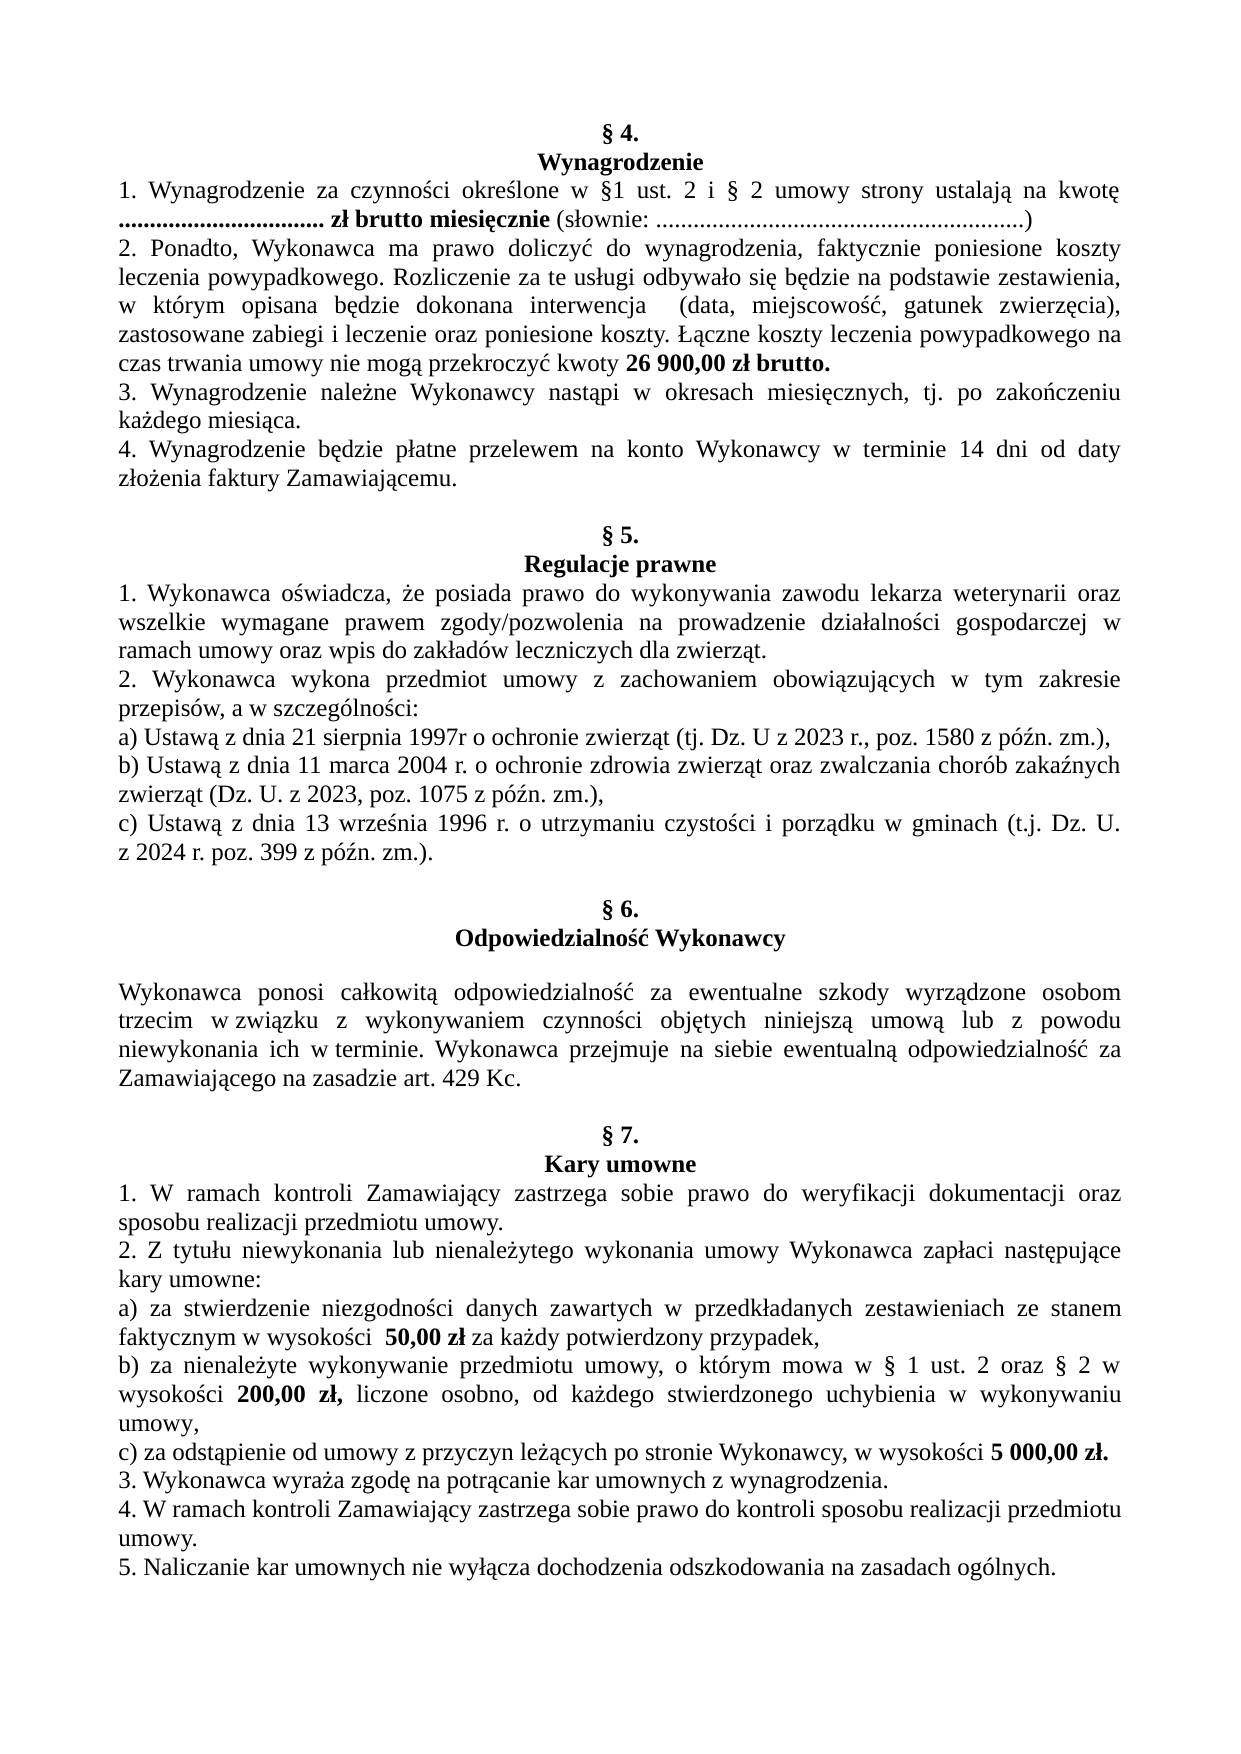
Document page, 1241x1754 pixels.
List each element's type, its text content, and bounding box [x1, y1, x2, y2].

text 2. Wykonawca wykona przedmiot umowy z zachowaniem obowiązujących w tym zakresie przepisów, a w szczególności: [118, 664, 1122, 722]
text Kary umowne [118, 1149, 1122, 1178]
text b) za nienależyte wykonywanie przedmiotu umowy, o którym mowa w § 1 ust. 2 oraz § 2 w wysokości 200,00 zł, liczone osobno, od każdego stwierdzonego uchybienia w wykonywaniu umowy, [118, 1351, 1122, 1437]
text Regulacje prawne [118, 549, 1122, 578]
text 4. Wynagrodzenie będzie płatne przelewem na konto Wykonawcy w terminie 14 dni od daty złożenia faktury Zamawiającemu. [118, 434, 1122, 492]
text § 7. [118, 1121, 1122, 1149]
text 2. Z tytułu niewykonania lub nienależytego wykonania umowy Wykonawca zapłaci następujące kary umowne: [118, 1236, 1122, 1293]
text 5. Naliczanie kar umownych nie wyłącza dochodzenia odszkodowania na zasadach ogólnych. [118, 1552, 1122, 1581]
text Wynagrodzenie [118, 147, 1122, 176]
text 1. Wykonawca oświadcza, że posiada prawo do wykonywania zawodu lekarza weterynarii oraz wszelkie wymagane prawem zgody/pozwolenia na prowadzenie działalności gospodarczej w ramach umowy oraz wpis do zakładów leczniczych dla zwierząt. [118, 578, 1122, 664]
text § 6. [118, 894, 1122, 923]
text 3. Wynagrodzenie należne Wykonawcy nastąpi w okresach miesięcznych, tj. po zakończeniu każdego miesiąca. [118, 377, 1122, 434]
text 1. W ramach kontroli Zamawiający zastrzega sobie prawo do weryfikacji dokumentacji oraz sposobu realizacji przedmiotu umowy. [118, 1178, 1122, 1236]
text § 5. [118, 521, 1122, 549]
text 3. Wykonawca wyraża zgodę na potrącanie kar umownych z wynagrodzenia. [118, 1466, 1122, 1494]
text a) za stwierdzenie niezgodności danych zawartych w przedkładanych zestawieniach ze stanem faktycznym w wysokości 50,00 zł za każdy potwierdzony przypadek, [118, 1293, 1122, 1351]
text c) Ustawą z dnia 13 września 1996 r. o utrzymaniu czystości i porządku w gminach (t.j. Dz. U. z 2024 r. poz. 399 z późn. zm.). [118, 808, 1122, 866]
text 2. Ponadto, Wykonawca ma prawo doliczyć do wynagrodzenia, faktycznie poniesione koszty leczenia powypadkowego. Rozliczenie za te usługi odbywało się będzie na podstawie zestawienia, w którym opisana będzie dokonana interwencja (data, miejscowość, gatunek zwierzęcia), zastosowane zabiegi i leczenie oraz poniesione koszty. Łączne koszty leczenia powypadkowego na czas trwania umowy nie mogą przekroczyć kwoty 26 900,00 zł brutto. [118, 233, 1122, 377]
text Wykonawca ponosi całkowitą odpowiedzialność za ewentualne szkody wyrządzone osobom trzecim w związku z wykonywaniem czynności objętych niniejszą umową lub z powodu niewykonania ich w terminie. Wykonawca przejmuje na siebie ewentualną odpowiedzialność za Zamawiającego na zasadzie art. 429 Kc. [118, 977, 1122, 1092]
text 1. Wynagrodzenie za czynności określone w §1 ust. 2 i § 2 umowy strony ustalają na kwotę ................................. zł brutto miesięcznie (słownie: ...........................................................) [118, 176, 1122, 233]
text § 4. [118, 118, 1122, 147]
text a) Ustawą z dnia 21 sierpnia 1997r o ochronie zwierząt (tj. Dz. U z 2023 r., poz. 1580 z późn. zm.), [118, 722, 1122, 751]
text b) Ustawą z dnia 11 marca 2004 r. o ochronie zdrowia zwierząt oraz zwalczania chorób zakaźnych zwierząt (Dz. U. z 2023, poz. 1075 z późn. zm.), [118, 751, 1122, 808]
text Odpowiedzialność Wykonawcy [118, 923, 1122, 952]
text 4. W ramach kontroli Zamawiający zastrzega sobie prawo do kontroli sposobu realizacji przedmiotu umowy. [118, 1494, 1122, 1552]
text c) za odstąpienie od umowy z przyczyn leżących po stronie Wykonawcy, w wysokości 5 000,00 zł. [118, 1437, 1122, 1466]
